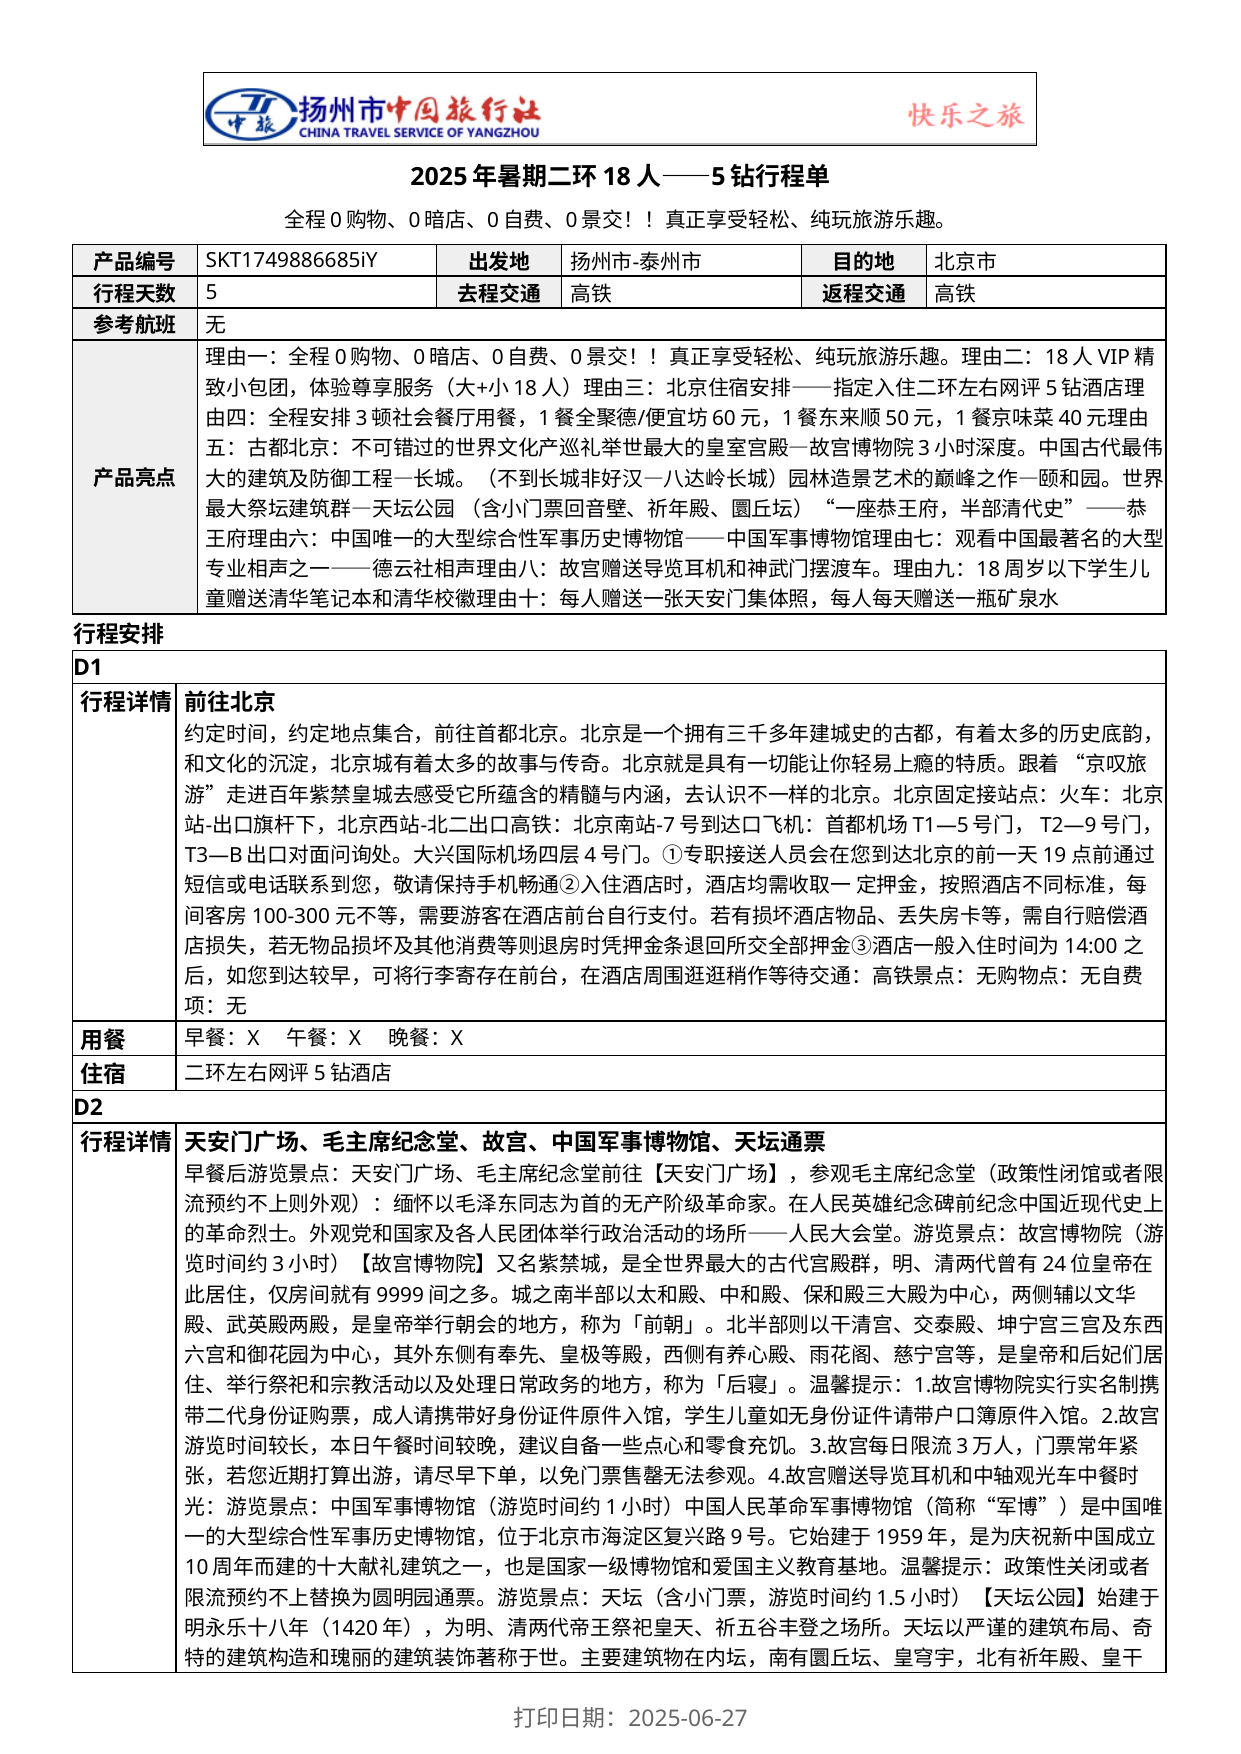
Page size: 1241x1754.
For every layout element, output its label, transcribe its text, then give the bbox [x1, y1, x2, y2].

table_header SKT1749886685iY [198, 245, 436, 275]
table_cell D2 [73, 1091, 1165, 1122]
table_cell 返程交通 [802, 277, 926, 307]
table_cell 高铁 [562, 277, 801, 307]
table_cell 行程天数 [73, 277, 197, 307]
table_cell 行程详情 [73, 1124, 175, 1672]
table_cell 产品亮点 [73, 341, 197, 613]
text 2025年暑期二环18人——5钻行程单 [73, 156, 1167, 192]
table_header D1 [73, 651, 1165, 683]
table_cell 无 [198, 309, 1165, 339]
table_cell 用餐 [73, 1022, 175, 1055]
table_cell 早餐：X 午餐：X 晚餐：X [177, 1022, 1165, 1055]
table_cell 去程交通 [437, 277, 561, 307]
table_header 目的地 [802, 245, 926, 275]
picture [204, 73, 1036, 145]
table_cell 高铁 [927, 277, 1165, 307]
text 全程0购物、0暗店、0自费、0景交！！真正享受轻松、纯玩旅游乐趣。 [73, 203, 1167, 233]
table_cell 住宿 [73, 1056, 175, 1089]
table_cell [177, 1124, 1165, 1672]
table_cell 5 [198, 277, 436, 307]
table_header 产品编号 [73, 245, 197, 275]
table_cell 二环左右网评5钻酒店 [177, 1056, 1165, 1089]
table_cell 行程详情 [73, 684, 175, 1020]
table_header 出发地 [437, 245, 561, 275]
table_cell 理由一：全程0购物、0暗店、0自费、0景交！！真正享受轻松、纯玩旅游乐趣。 [198, 341, 1165, 613]
table_header 扬州市-泰州市 [562, 245, 801, 275]
table_cell 前往北京 约定时间，约定地点集合，前往首都北京。 [177, 684, 1165, 1020]
table_header 北京市 [927, 245, 1165, 275]
table_cell 参考航班 [73, 309, 197, 339]
text 行程安排 [73, 616, 1167, 649]
